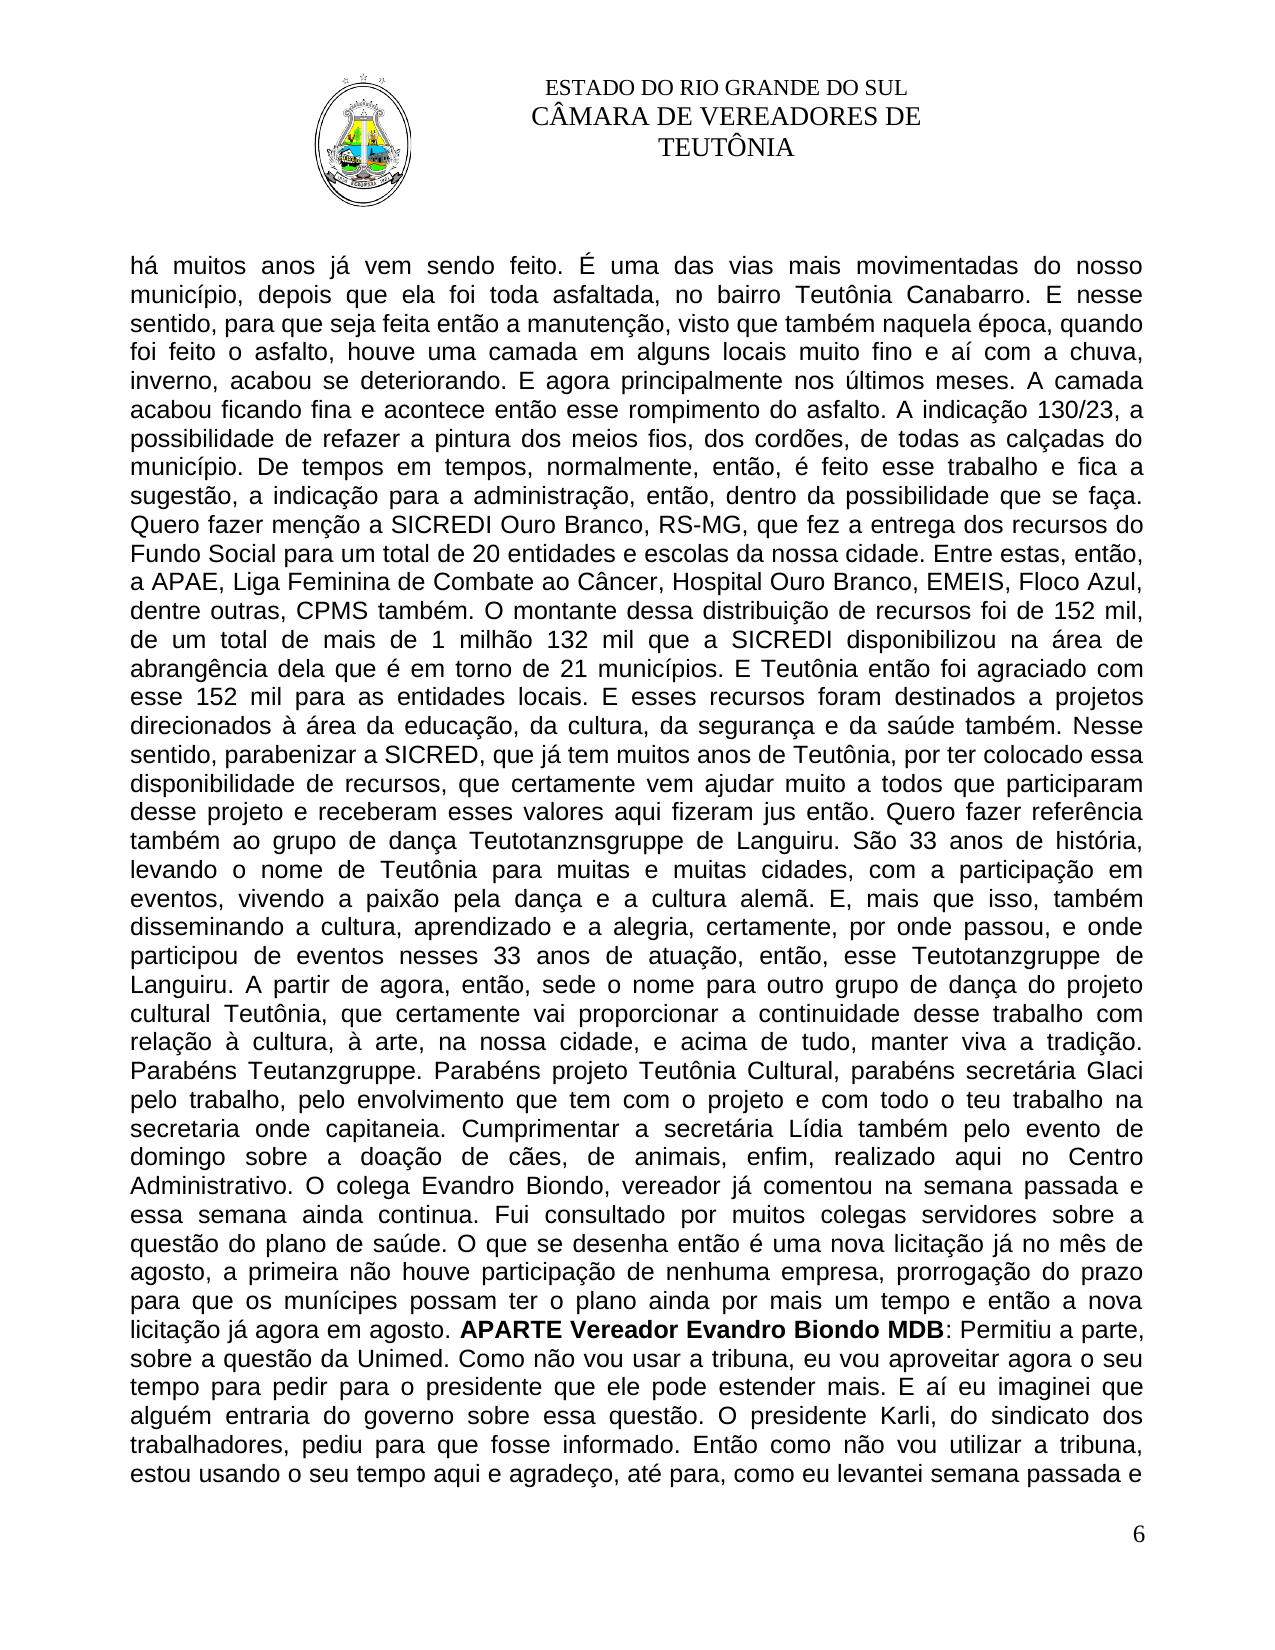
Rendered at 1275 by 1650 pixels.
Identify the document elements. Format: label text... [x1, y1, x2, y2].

picture [314, 73, 412, 207]
